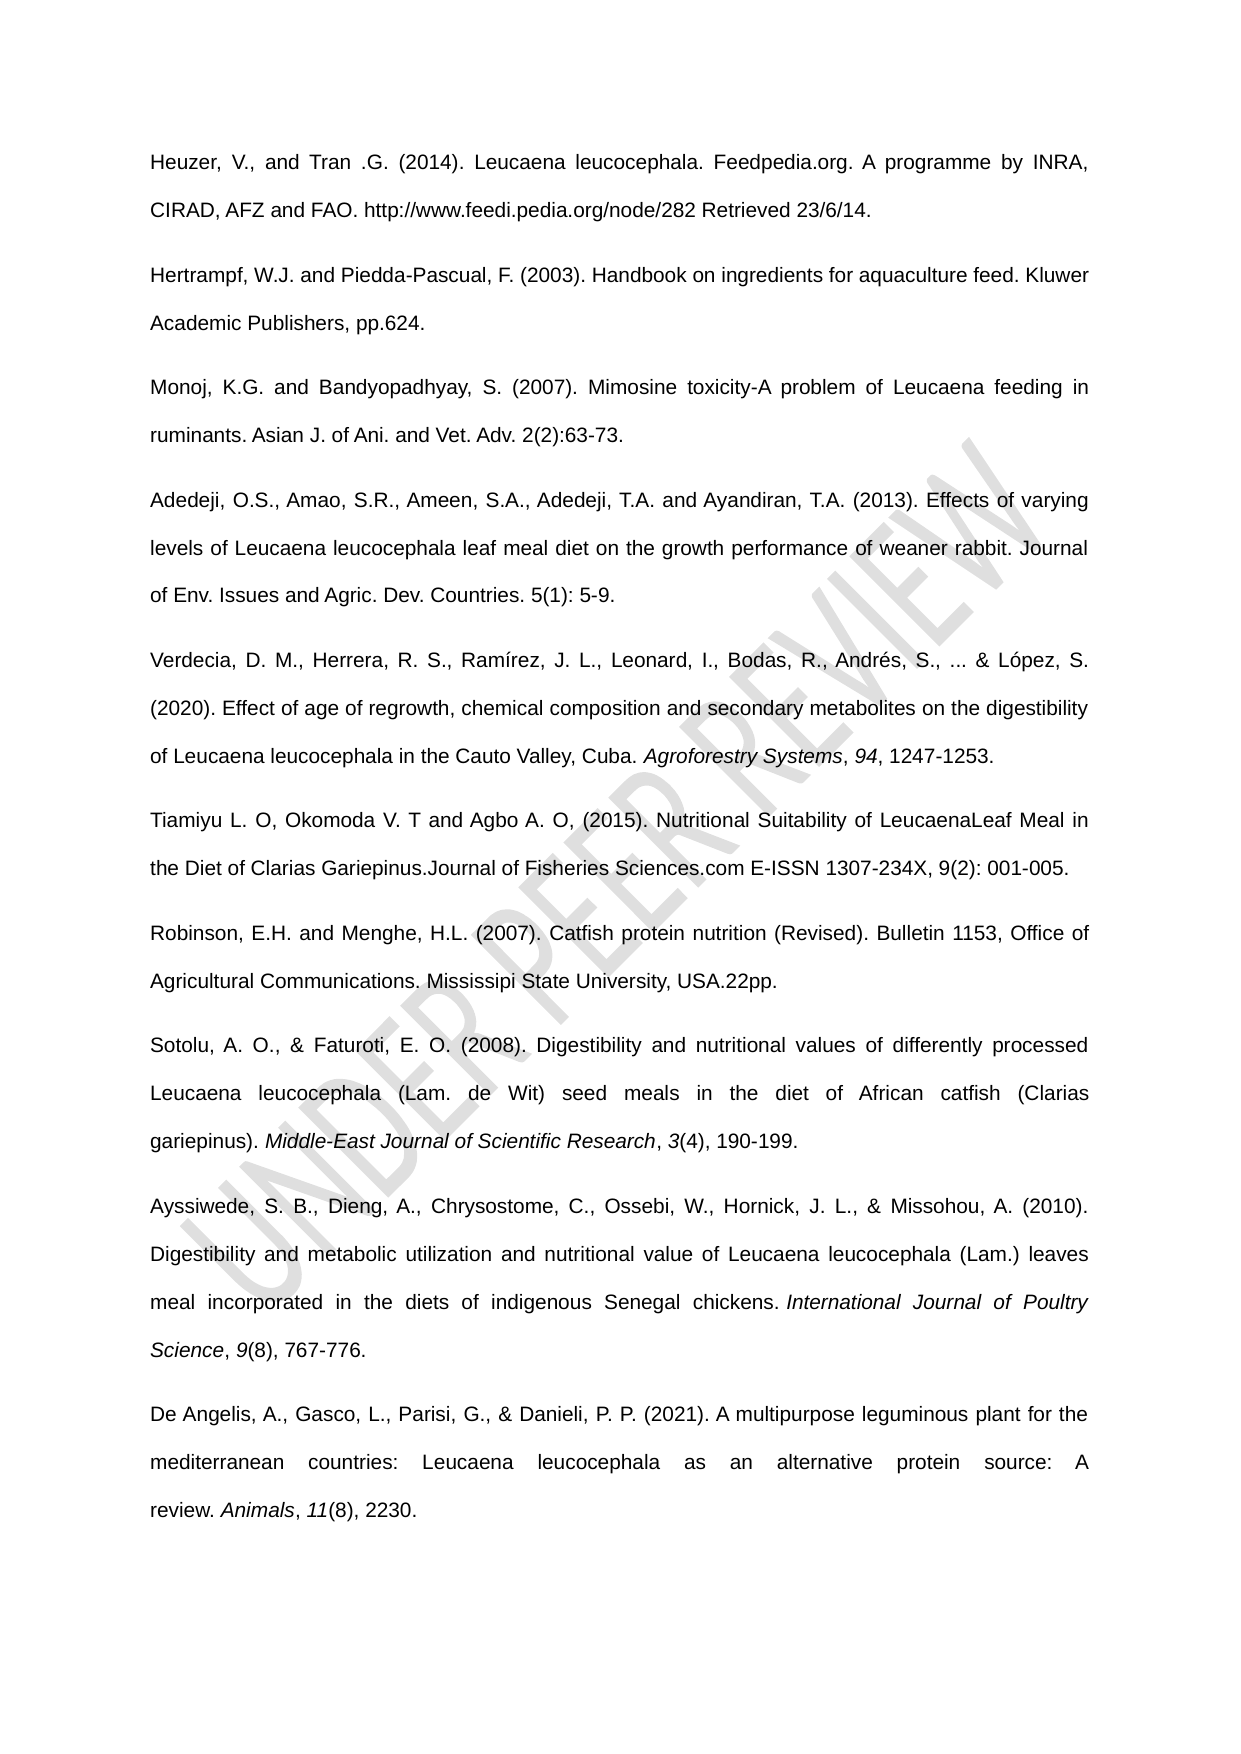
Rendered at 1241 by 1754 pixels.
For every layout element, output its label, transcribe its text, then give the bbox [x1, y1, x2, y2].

text De Angelis, A., Gasco, L., Parisi, G., & Danieli, P. P. (2021). A multipurpose leguminous plant for the mediterranean countries: Leucaena leucocephala as an alternative protein source: A review. Animals, 11(8), 2230. [150, 1402, 1090, 1522]
text Sotolu, A. O., & Faturoti, E. O. (2008). Digestibility and nutritional values of differently processed Leucaena leucocephala (Lam. de Wit) seed meals in the diet of African catfish (Clarias gariepinus). Middle-East Journal of Scientific Research, 3(4), 190-199. [150, 1033, 1090, 1153]
text Tiamiyu L. O, Okomoda V. T and Agbo A. O, (2015). Nutritional Suitability of LeucaenaLeaf Meal in the Diet of Clarias Gariepinus.Journal of Fisheries Sciences.com E-ISSN 1307-234X, 9(2): 001-005. [150, 808, 1090, 880]
text Hertrampf, W.J. and Piedda-Pascual, F. (2003). Handbook on ingredients for aquaculture feed. Kluwer Academic Publishers, pp.624. [150, 262, 1090, 334]
text Verdecia, D. M., Herrera, R. S., Ramírez, J. L., Leonard, I., Bodas, R., Andrés, S., ... & López, S. (2020). Effect of age of regrowth, chemical composition and secondary metabolites on the digestibility of Leucaena leucocephala in the Cauto Valley, Cuba. Agroforestry Systems, 94, 1247-1253. [150, 648, 1090, 768]
text Ayssiwede, S. B., Dieng, A., Chrysostome, C., Ossebi, W., Hornick, J. L., & Missohou, A. (2010). Digestibility and metabolic utilization and nutritional value of Leucaena leucocephala (Lam.) leaves meal incorporated in the diets of indigenous Senegal chickens. International Journal of Poultry Science, 9(8), 767-776. [150, 1194, 1090, 1361]
text Heuzer, V., and Tran .G. (2014). Leucaena leucocephala. Feedpedia.org. A programme by INRA, CIRAD, AFZ and FAO. http://www.feedi.pedia.org/node/282 Retrieved 23/6/14. [150, 150, 1090, 222]
text Monoj, K.G. and Bandyopadhyay, S. (2007). Mimosine toxicity-A problem of Leucaena feeding in ruminants. Asian J. of Ani. and Vet. Adv. 2(2):63-73. [150, 375, 1090, 447]
text Robinson, E.H. and Menghe, H.L. (2007). Catfish protein nutrition (Revised). Bulletin 1153, Office of Agricultural Communications. Mississipi State University, USA.22pp. [150, 921, 1090, 993]
text Adedeji, O.S., Amao, S.R., Ameen, S.A., Adedeji, T.A. and Ayandiran, T.A. (2013). Effects of varying levels of Leucaena leucocephala leaf meal diet on the growth performance of weaner rabbit. Journal of Env. Issues and Agric. Dev. Countries. 5(1): 5-9. [150, 487, 1090, 607]
